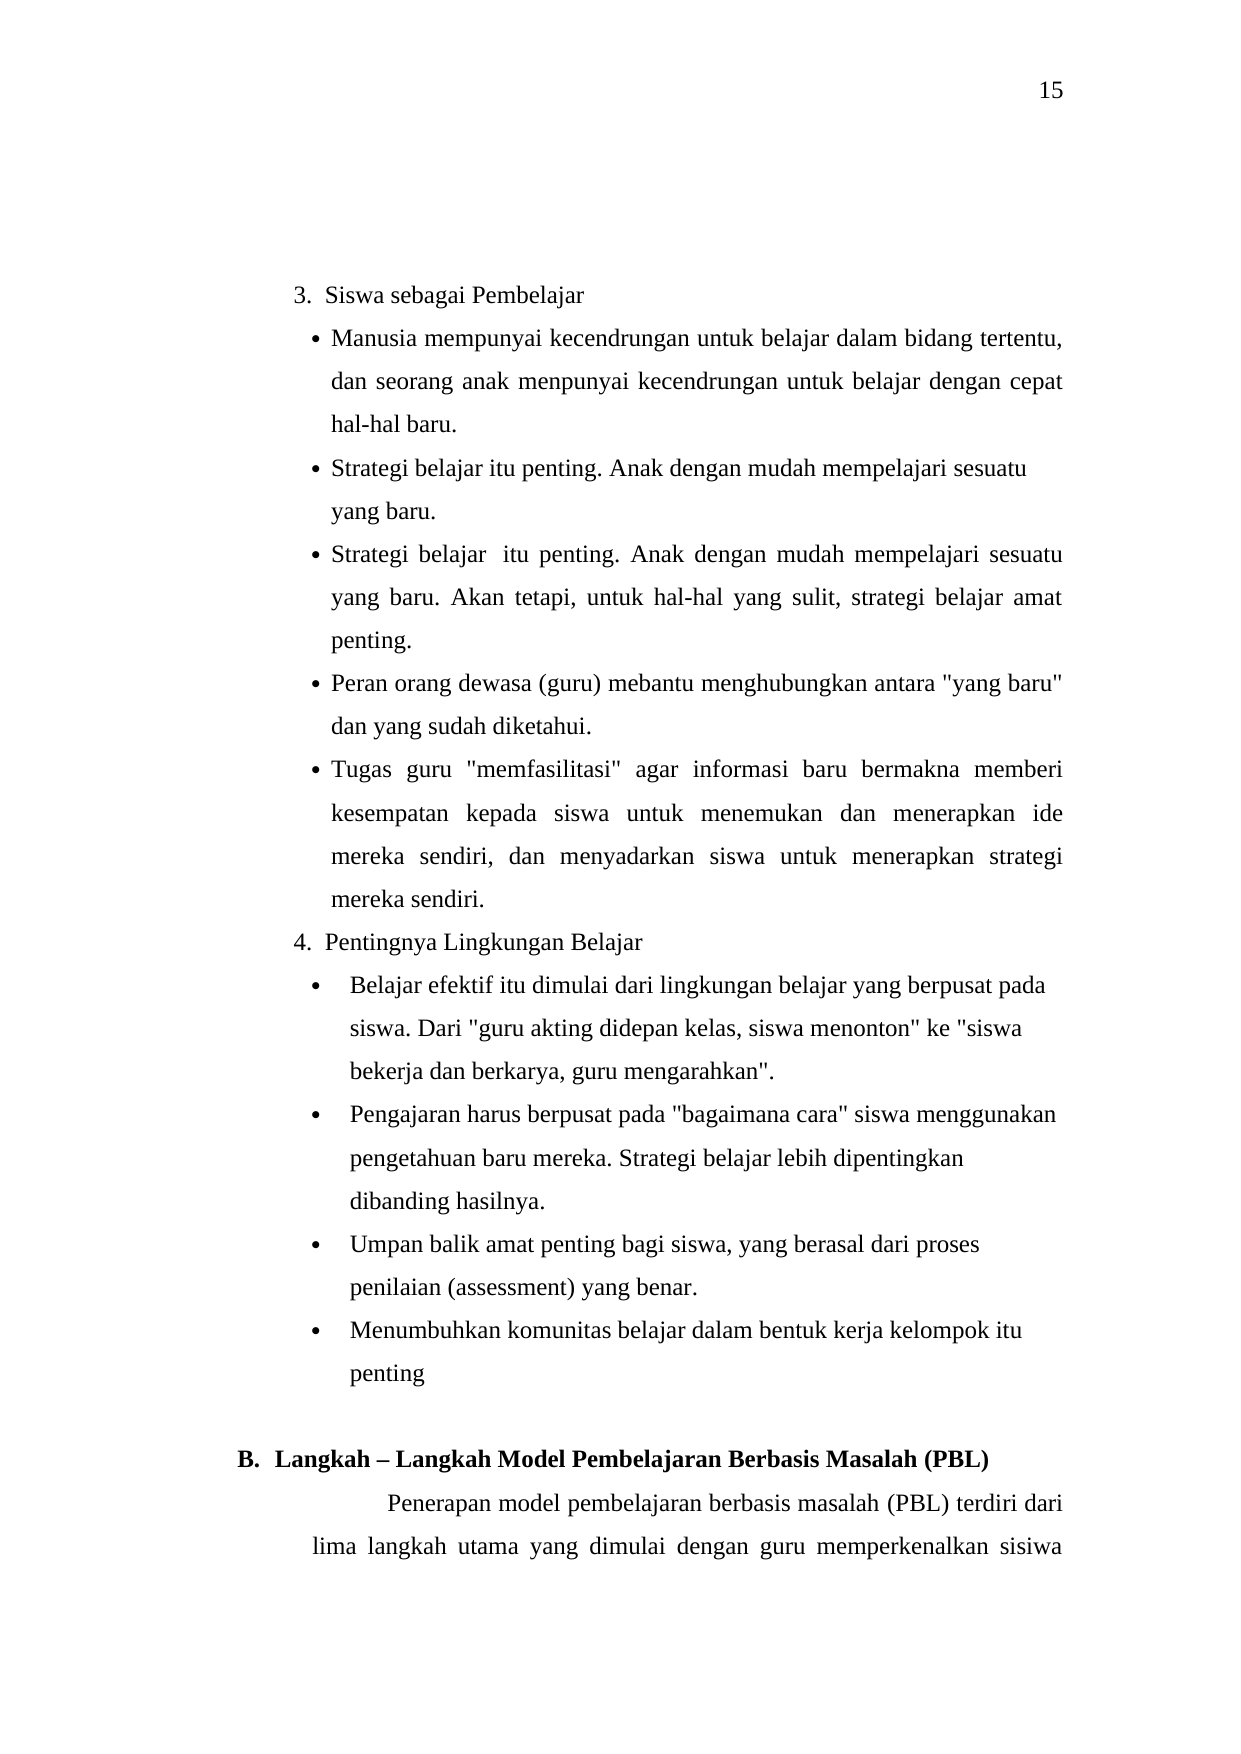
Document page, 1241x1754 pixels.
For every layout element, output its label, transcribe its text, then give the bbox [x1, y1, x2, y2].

list Langkah – Langkah Model Pembelajaran Berbasis Masalah (PBL) [237, 1444, 1063, 1473]
list Manusia mempunyai kecendrungan untuk belajar dalam bidang tertentu, dan seorang anak menpunyai kecendrungan untuk belajar dengan cepat hal-hal baru. [312, 323, 1063, 438]
list Peran orang dewasa (guru) mebantu menghubungkan antara "yang baru" dan yang sudah diketahui. [312, 668, 1063, 740]
list Strategi belajar itu penting. Anak dengan mudah mempelajari sesuatu yang baru. [312, 453, 1063, 524]
list Belajar efektif itu dimulai dari lingkungan belajar yang berpusat pada siswa. Dari "guru akting didepan kelas, siswa menonton" ke "siswa bekerja dan berkarya, guru mengarahkan". [312, 970, 1063, 1085]
text 4. Pentingnya Lingkungan Belajar [293, 927, 1063, 956]
list Tugas guru "memfasilitasi" agar informasi baru bermakna memberi kesempatan kepada siswa untuk menemukan dan menerapkan ide mereka sendiri, dan menyadarkan siswa untuk menerapkan strategi mereka sendiri. [312, 754, 1063, 913]
list Pengajaran harus berpusat pada "bagaimana cara" siswa menggunakan pengetahuan baru mereka. Strategi belajar lebih dipentingkan dibanding hasilnya. [312, 1099, 1063, 1214]
list Umpan balik amat penting bagi siswa, yang berasal dari proses penilaian (assessment) yang benar. [312, 1229, 1063, 1301]
text 3. Siswa sebagai Pembelajar [293, 280, 1063, 309]
list Menumbuhkan komunitas belajar dalam bentuk kerja kelompok itu penting [312, 1315, 1063, 1387]
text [312, 1488, 1063, 1559]
list Strategi belajar itu penting. Anak dengan mudah mempelajari sesuatu yang baru. Akan tetapi, untuk hal-hal yang sulit, strategi belajar amat penting. [312, 539, 1063, 654]
